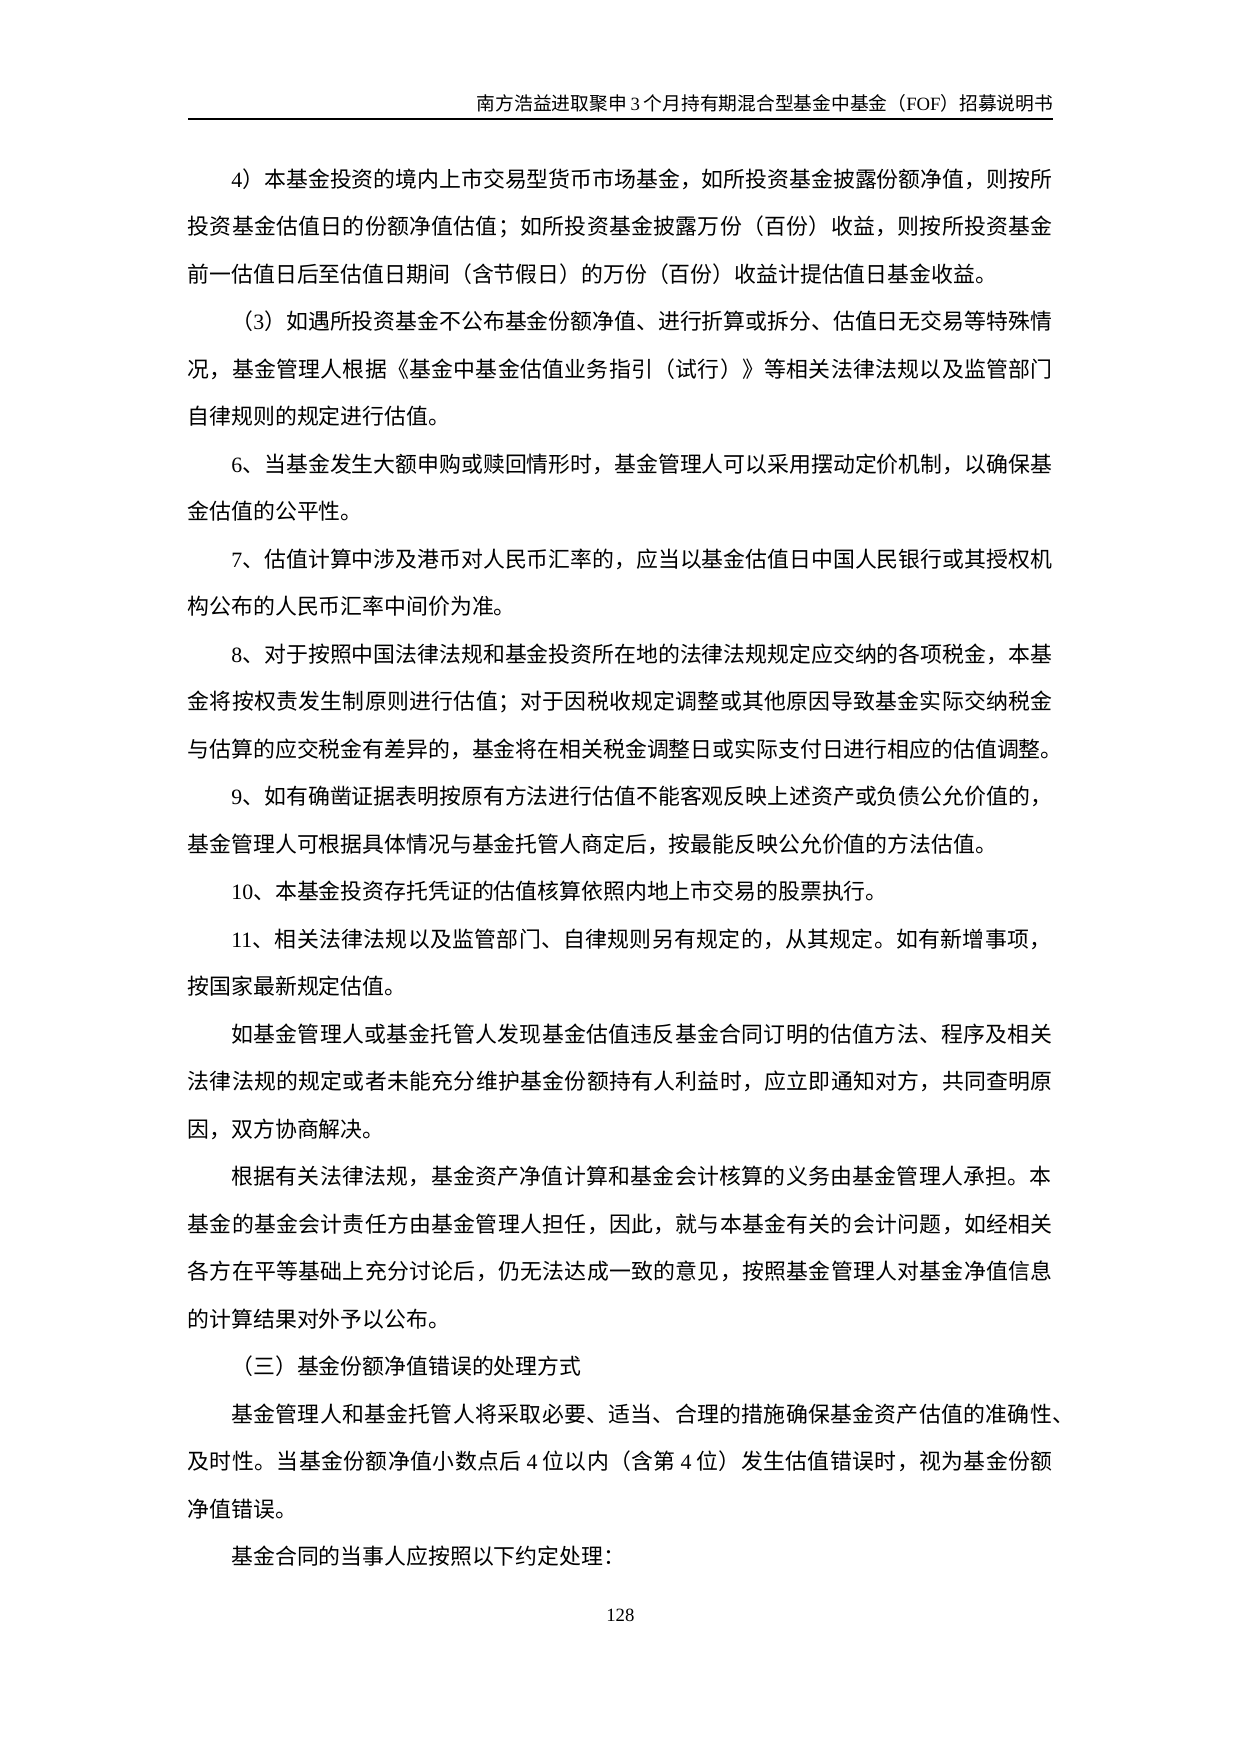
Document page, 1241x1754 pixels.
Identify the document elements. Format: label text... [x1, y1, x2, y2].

text 根据有关法律法规，基金资产净值计算和基金会计核算的义务由基金管理人承担。本基金的基金会计责任方由基金管理人担任，因此，就与本基金有关的会计问题，如经相关各方在平等基础上充分讨论后，仍无法达成一致的意见，按照基金管理人对基金净值信息的计算结果对外予以公布。 [187, 1159, 1053, 1333]
text 基金管理人和基金托管人将采取必要、适当、合理的措施确保基金资产估值的准确性、及时性。当基金份额净值小数点后4位以内（含第4位）发生估值错误时，视为基金份额净值错误。 [187, 1397, 1053, 1523]
text （三）基金份额净值错误的处理方式 [187, 1349, 1053, 1381]
text （3）如遇所投资基金不公布基金份额净值、进行折算或拆分、估值日无交易等特殊情况，基金管理人根据《基金中基金估值业务指引（试行）》等相关法律法规以及监管部门、自律规则的规定进行估值。 [187, 304, 1053, 431]
text 7、估值计算中涉及港币对人民币汇率的，应当以基金估值日中国人民银行或其授权机构公布的人民币汇率中间价为准。 [187, 542, 1053, 621]
text 8、对于按照中国法律法规和基金投资所在地的法律法规规定应交纳的各项税金，本基金将按权责发生制原则进行估值；对于因税收规定调整或其他原因导致基金实际交纳税金与估算的应交税金有差异的，基金将在相关税金调整日或实际支付日进行相应的估值调整。 [187, 637, 1053, 763]
text 11、相关法律法规以及监管部门、自律规则另有规定的，从其规定。如有新增事项，按国家最新规定估值。 [187, 922, 1053, 1001]
text 10、本基金投资存托凭证的估值核算依照内地上市交易的股票执行。 [187, 874, 1053, 906]
text 6、当基金发生大额申购或赎回情形时，基金管理人可以采用摆动定价机制，以确保基金估值的公平性。 [187, 447, 1053, 526]
text 基金合同的当事人应按照以下约定处理： [187, 1539, 1053, 1571]
text 9、如有确凿证据表明按原有方法进行估值不能客观反映上述资产或负债公允价值的，基金管理人可根据具体情况与基金托管人商定后，按最能反映公允价值的方法估值。 [187, 779, 1053, 858]
text 如基金管理人或基金托管人发现基金估值违反基金合同订明的估值方法、程序及相关法律法规的规定或者未能充分维护基金份额持有人利益时，应立即通知对方，共同查明原因，双方协商解决。 [187, 1017, 1053, 1143]
text 4）本基金投资的境内上市交易型货币市场基金，如所投资基金披露份额净值，则按所投资基金估值日的份额净值估值；如所投资基金披露万份（百份）收益，则按所投资基金前一估值日后至估值日期间（含节假日）的万份（百份）收益计提估值日基金收益。 [187, 162, 1053, 288]
